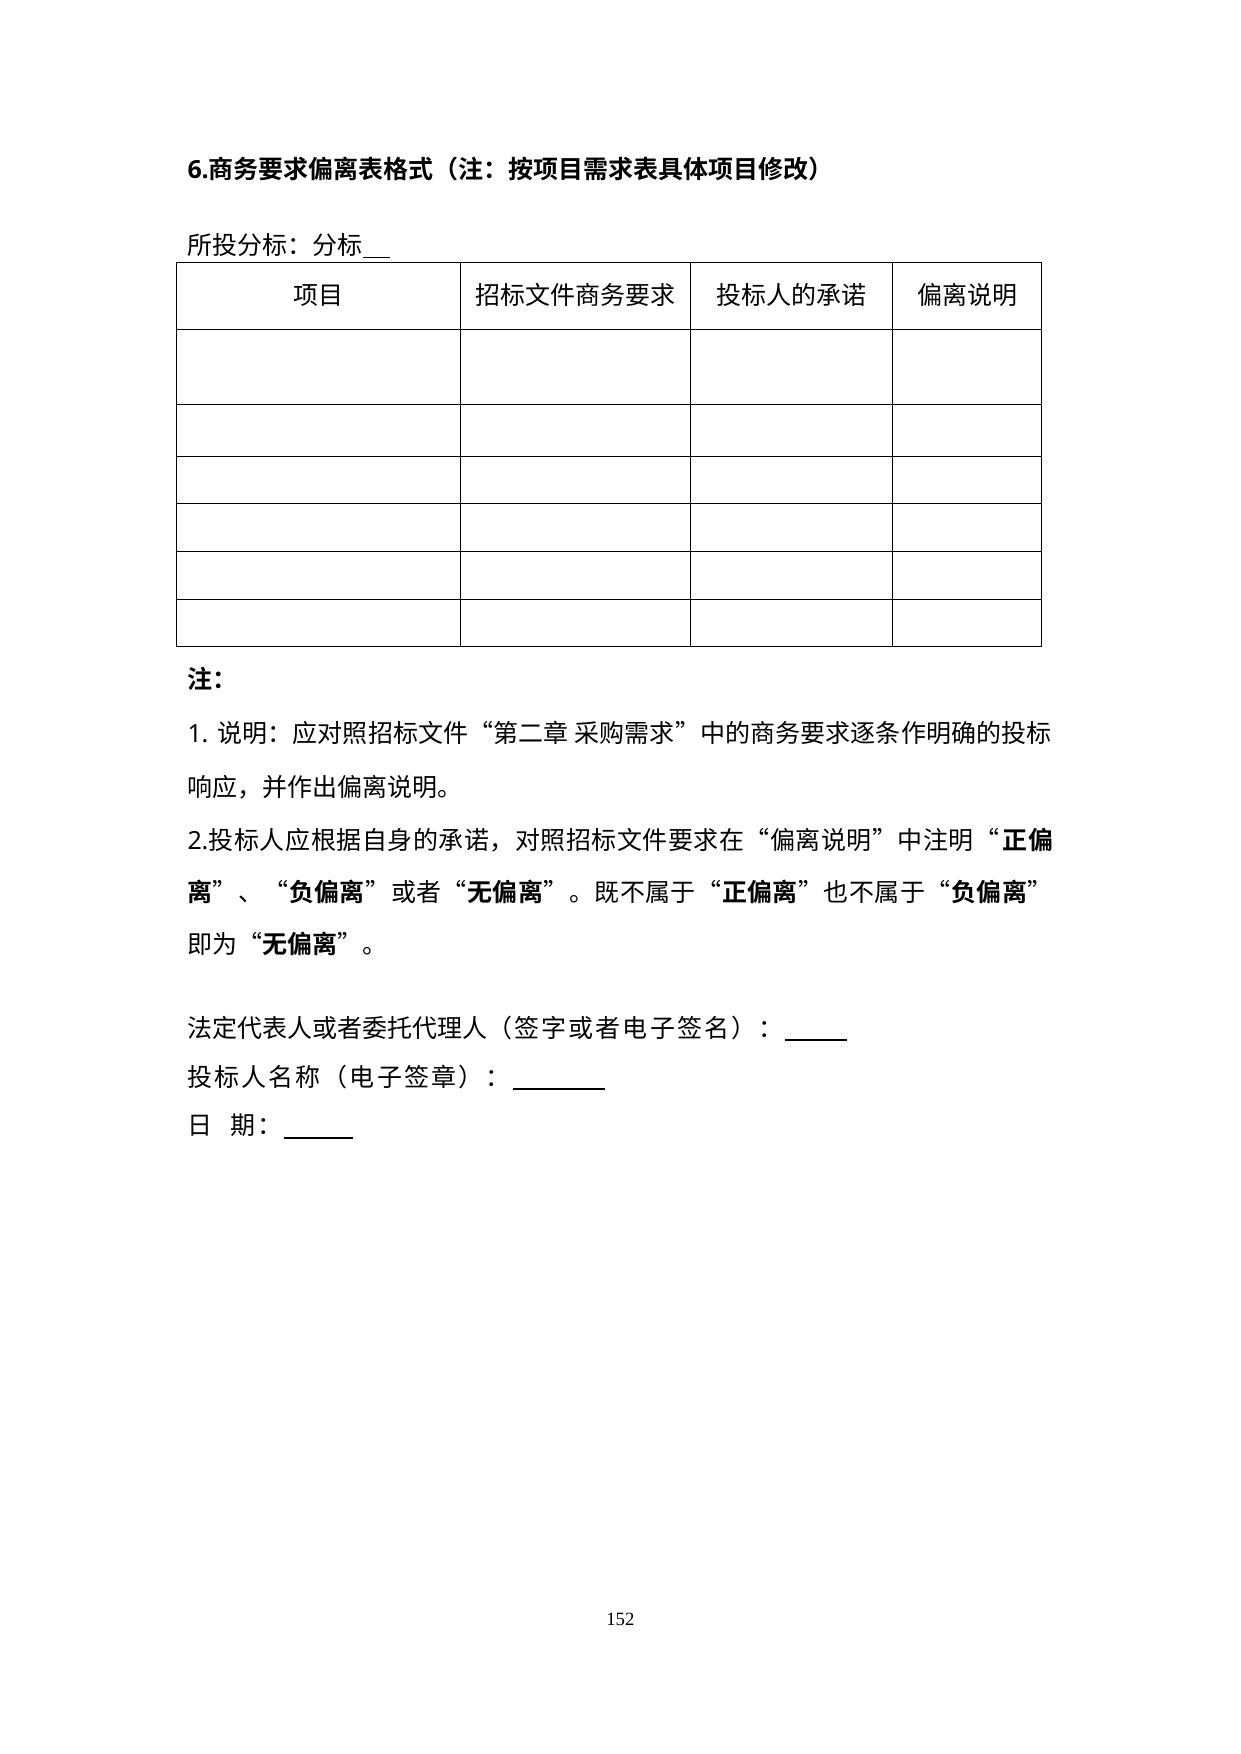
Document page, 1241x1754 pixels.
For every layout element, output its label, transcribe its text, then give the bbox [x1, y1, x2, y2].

table_cell [461, 600, 690, 646]
table_cell [893, 330, 1041, 403]
table_cell [691, 552, 892, 598]
table_cell [177, 330, 460, 403]
table_cell [461, 504, 690, 551]
table_header 偏离说明 [893, 263, 1041, 329]
table_cell [893, 405, 1041, 456]
text 投标人名称（电子签章）： [187, 1057, 1053, 1093]
text 2.投标人应根据自身的承诺，对照招标文件要求在“偏离说明”中注明“正偏离”、“负偏离”或者“无偏离”。既不属于“正偏离”也不属于“负偏离”即为“无偏离”。 [187, 807, 1053, 964]
table_cell [461, 405, 690, 456]
table_cell [893, 457, 1041, 503]
table_cell [691, 330, 892, 403]
text 所投分标：分标 [187, 226, 1053, 262]
table_cell [691, 405, 892, 456]
table_header 投标人的承诺 [691, 263, 892, 329]
table_cell [893, 600, 1041, 646]
table_cell [177, 504, 460, 551]
table_header 项目 [177, 263, 460, 329]
table_cell [177, 552, 460, 598]
table_cell [177, 457, 460, 503]
table_cell [177, 405, 460, 456]
table_cell [691, 600, 892, 646]
table_cell [461, 552, 690, 598]
table_cell [177, 600, 460, 646]
table_cell [461, 457, 690, 503]
table_header 招标文件商务要求 [461, 263, 690, 329]
text 6.商务要求偏离表格式（注：按项目需求表具体项目修改） [187, 150, 1053, 186]
table_cell [461, 330, 690, 403]
text 日 期： [187, 1106, 1053, 1142]
table_cell [691, 504, 892, 551]
table_cell [893, 504, 1041, 551]
table_cell [691, 457, 892, 503]
text 1. 说明：应对照招标文件“第二章 采购需求”中的商务要求逐条作明确的投标响应，并作出偏离说明。 [187, 699, 1053, 807]
text 法定代表人或者委托代理人（签字或者电子签名）： [187, 1008, 1053, 1044]
table_cell [893, 552, 1041, 598]
text 注： [187, 647, 1053, 699]
